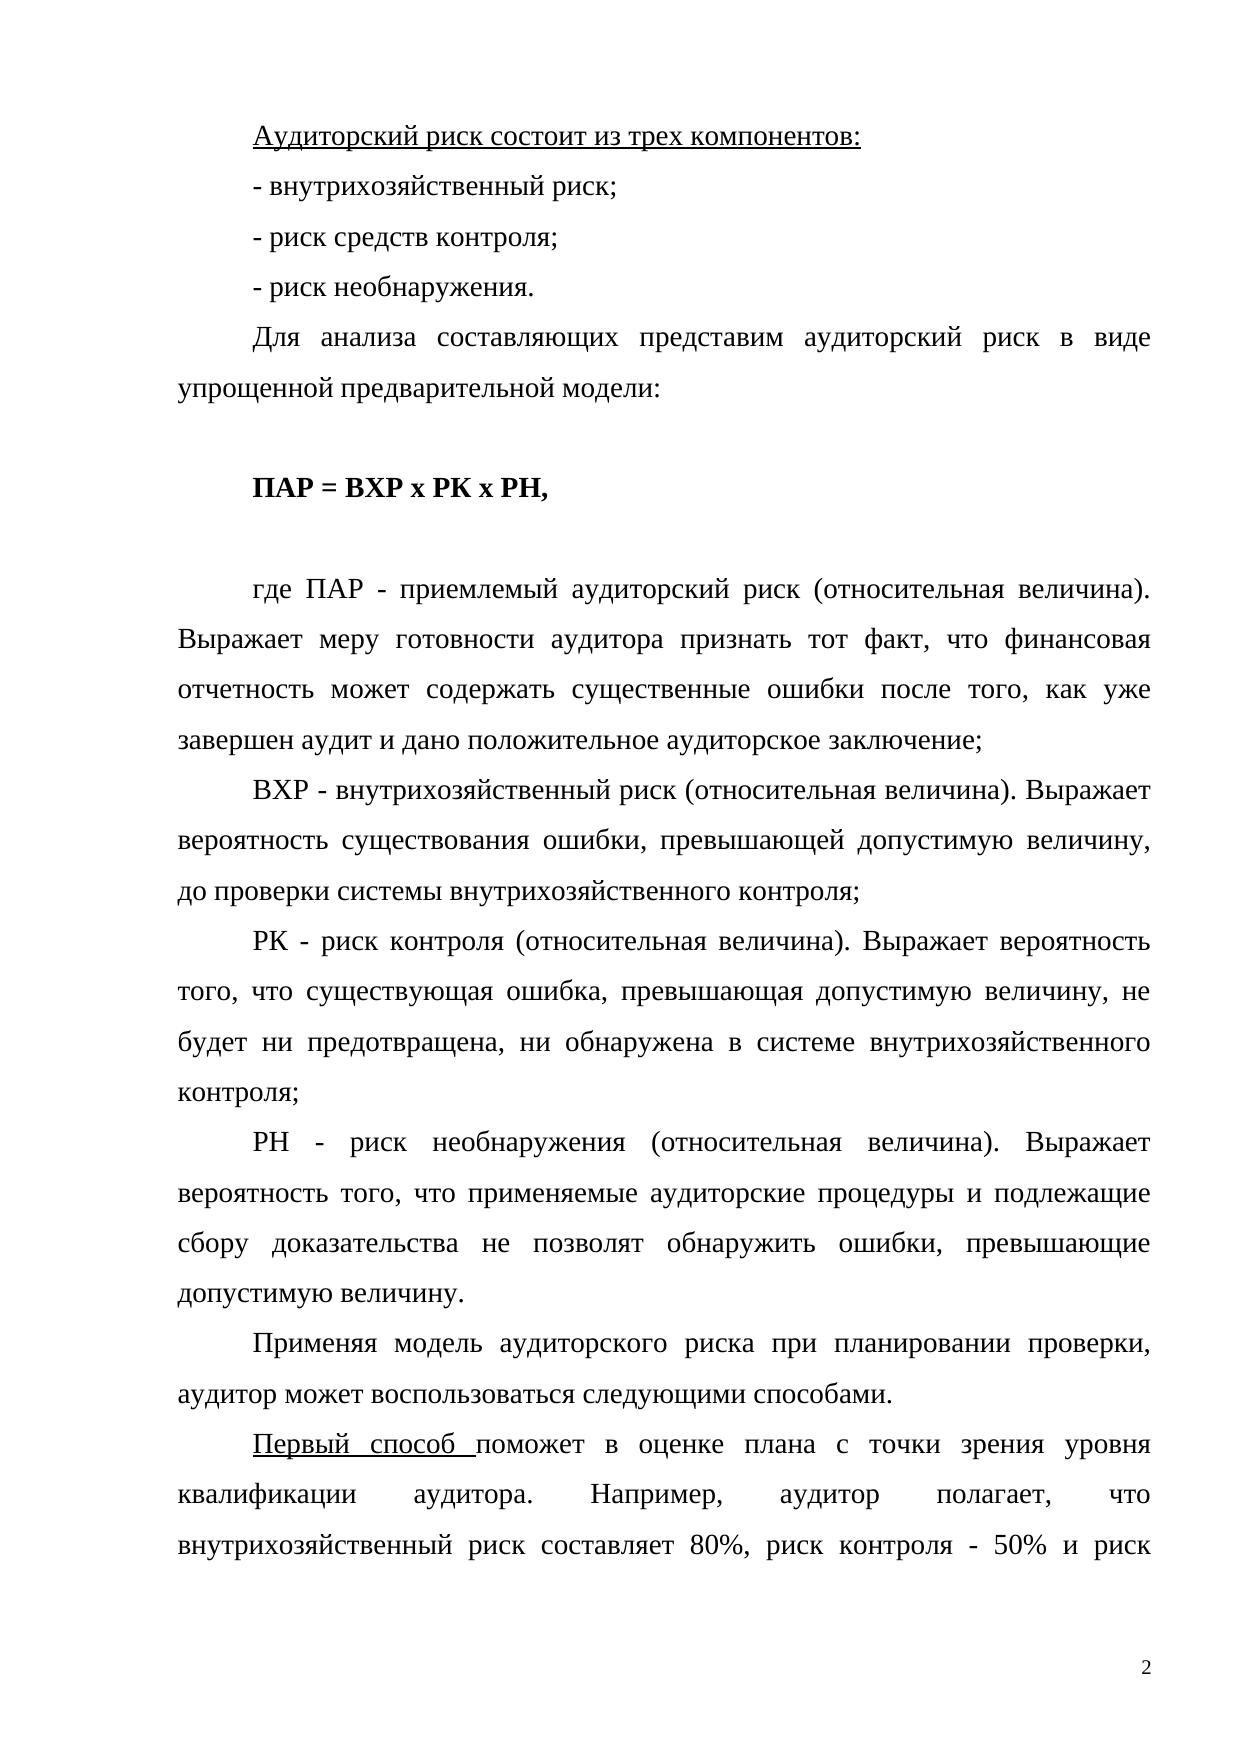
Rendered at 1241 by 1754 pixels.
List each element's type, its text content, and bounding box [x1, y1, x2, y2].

text где ПАР - приемлемый аудиторский риск (относительная величина). Выражает меру готовности аудитора признать тот факт, что финансовая отчетность может содержать существенные ошибки после того, как уже завершен аудит и дано положительное аудиторское заключение; [177, 571, 1152, 755]
text Для анализа составляющих представим аудиторский риск в виде упрощенной предварительной модели: [177, 319, 1152, 403]
text ПАР = ВХР х РК х РН, [177, 470, 1152, 504]
text - риск необнаружения. [177, 269, 1152, 303]
text ВХР - внутрихозяйственный риск (относительная величина). Выражает вероятность существования ошибки, превышающей допустимую величину, до проверки системы внутрихозяйственного контроля; [177, 772, 1152, 906]
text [177, 1426, 1152, 1560]
text - внутрихозяйственный риск; [177, 168, 1152, 202]
text РК - риск контроля (относительная величина). Выражает вероятность того, что существующая ошибка, превышающая допустимую величину, не будет ни предотвращена, ни обнаружена в системе внутрихозяйственного контроля; [177, 923, 1152, 1108]
text - риск средств контроля; [177, 219, 1152, 252]
text РН - риск необнаружения (относительная величина). Выражает вероятность того, что применяемые аудиторские процедуры и подлежащие сбору доказательства не позволят обнаружить ошибки, превышающие допустимую величину. [177, 1124, 1152, 1309]
text Применяя модель аудиторского риска при планировании проверки, аудитор может воспользоваться следующими способами. [177, 1326, 1152, 1409]
text Аудиторский риск состоит из трех компонентов: [177, 118, 1152, 152]
